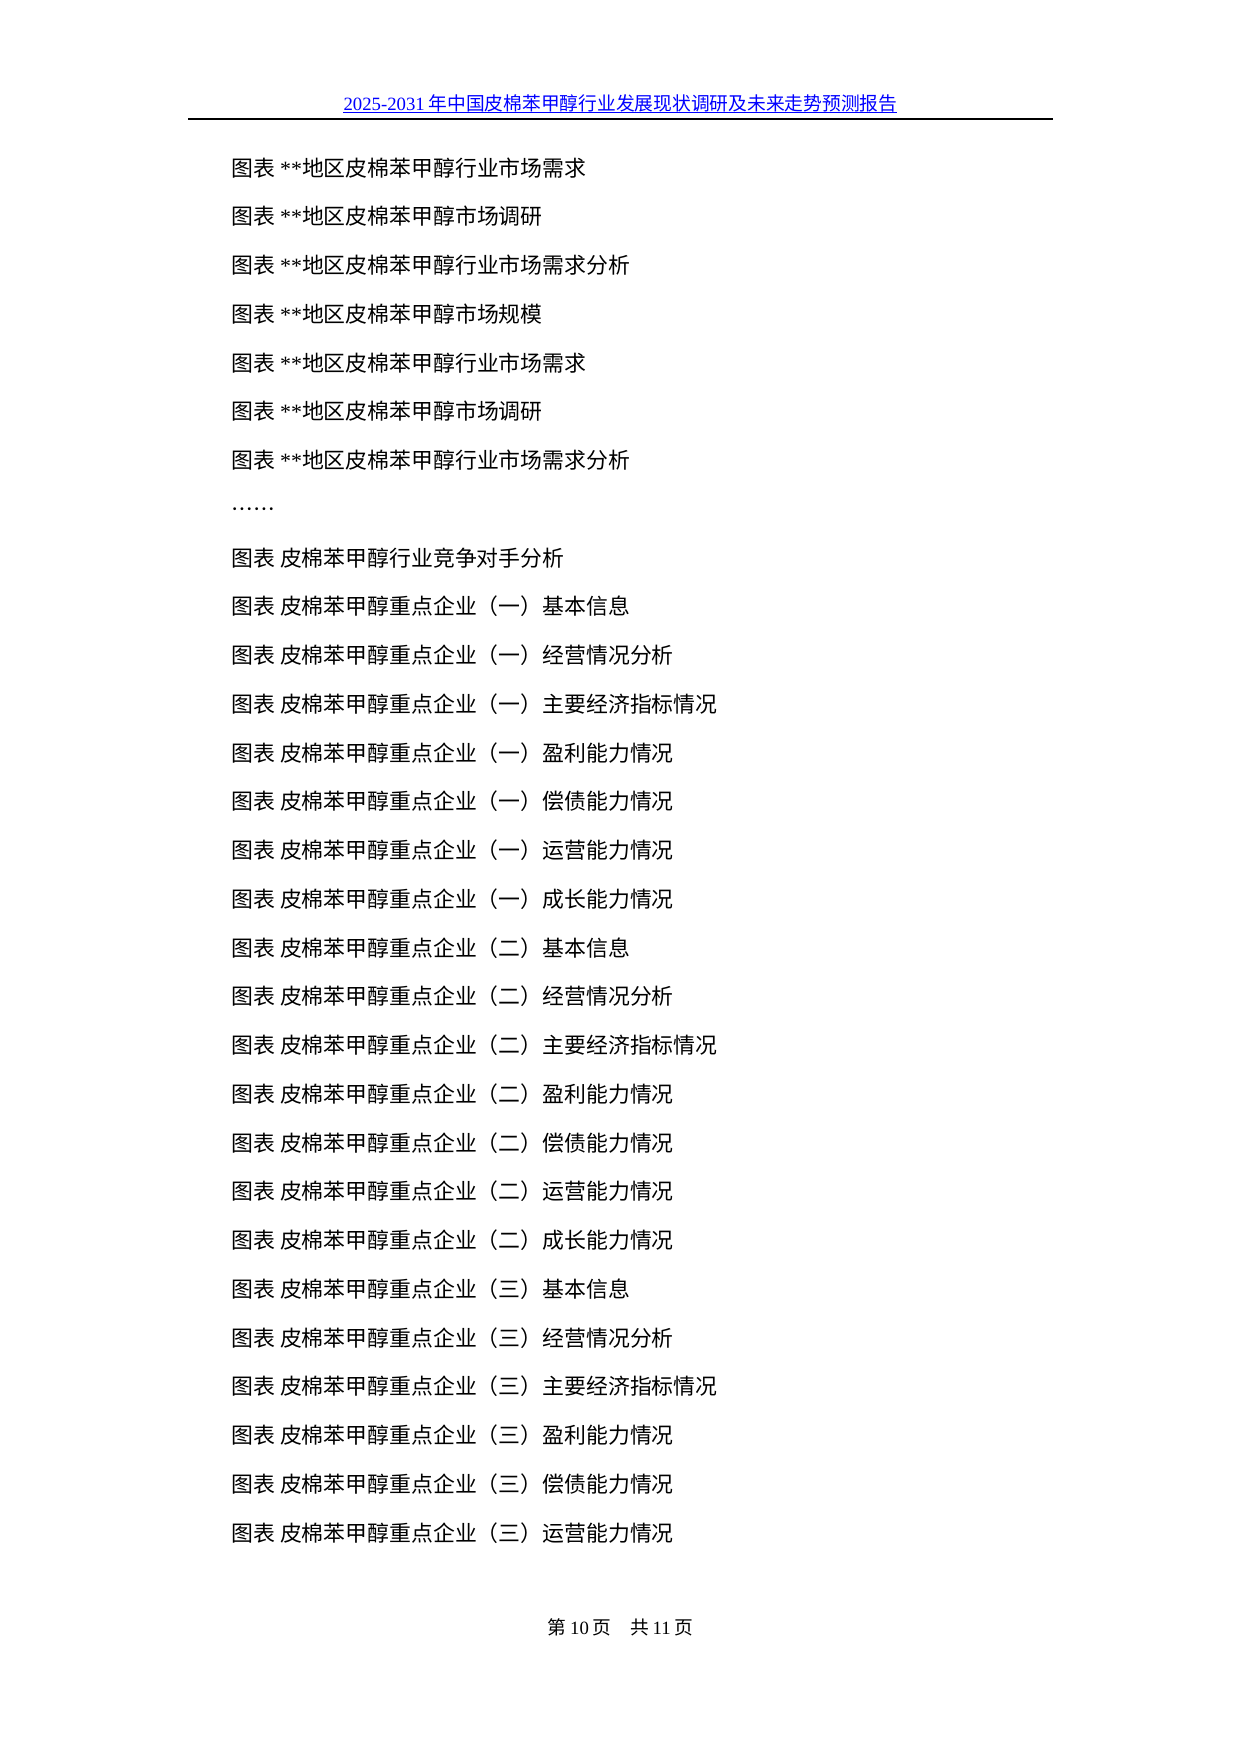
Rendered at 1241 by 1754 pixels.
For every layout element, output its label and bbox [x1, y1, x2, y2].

text [187, 150, 1053, 1548]
